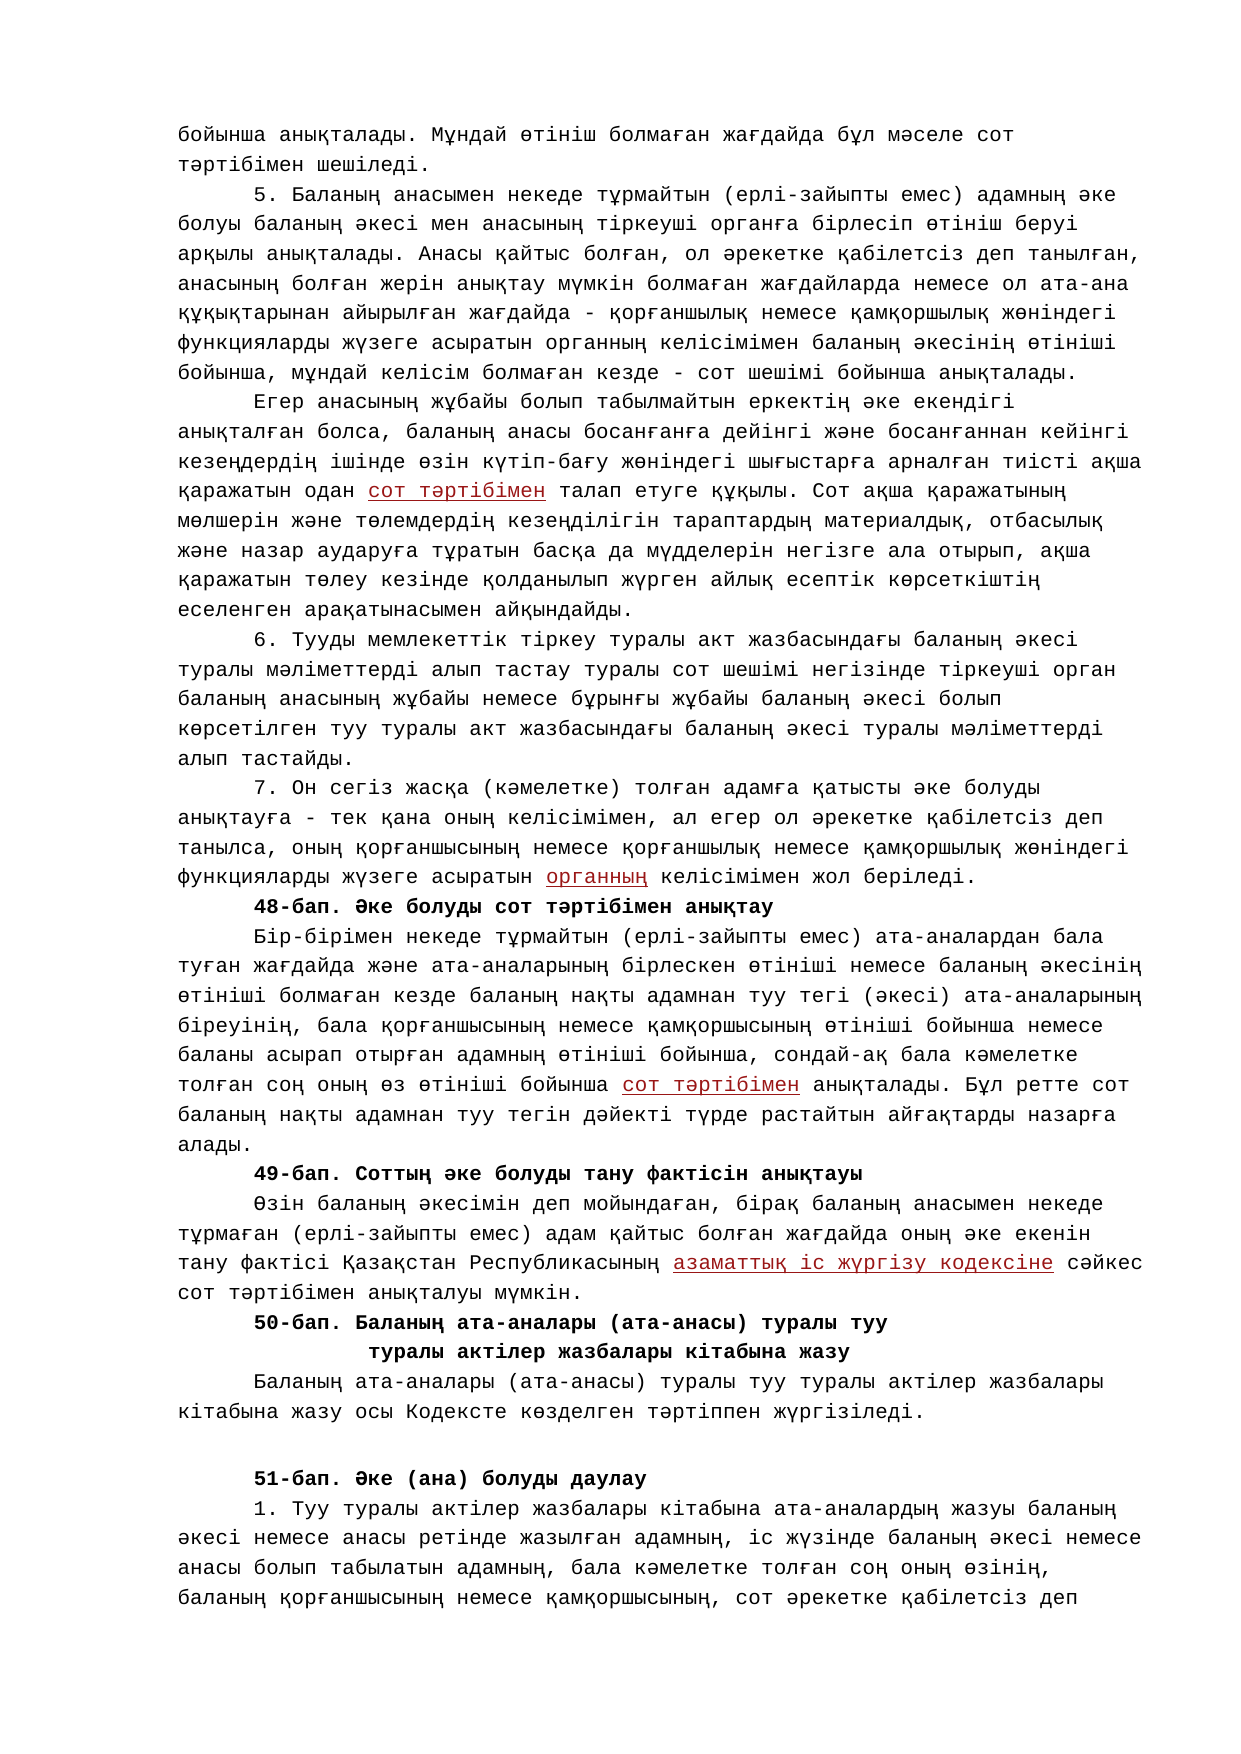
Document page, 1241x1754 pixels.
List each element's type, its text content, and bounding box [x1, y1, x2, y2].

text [177, 118, 1152, 890]
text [177, 1492, 1152, 1610]
text Баланың ата-аналары (ата-анасы) туралы туу туралы актілер жазбалары кітабына жазу осы Кодексте көзделген тәртіппен жүргізіледі. [177, 1365, 1152, 1424]
text 50-бап. Баланың ата-аналары (ата-анасы) туралы туу туралы актілер жазбалары кітабына жазу [177, 1306, 1152, 1365]
text Өзiн баланың әкесiмiн деп мойындаған, бiрақ баланың анасымен некеде тұрмаған (ерлі-зайыпты емес) адам қайтыс болған жағдайда оның әке екенiн тану фактiсi Қазақстан Республикасының азаматтық іс жүргізу кодексіне сәйкес сот тәртiбiмен анықталуы мүмкiн. [177, 1187, 1152, 1306]
text Бiр-бiрiмен некеде тұрмайтын (ерлі-зайыпты емес) ата-аналардан бала туған жағдайда және ата-аналарының бiрлескен өтініші немесе баланың әкесiнiң өтініші болмаған кезде баланың нақты адамнан туу тегi (әкесі) ата-аналарының бiреуiнiң, бала қорғаншысының немесе қамқоршысының өтініші бойынша немесе баланы асырап отырған адамның өтініші бойынша, сондай-ақ бала кәмелетке толған соң оның өз өтініші бойынша сот тәртiбiмен анықталады. Бұл ретте сот баланың нақты адамнан туу тегiн дәйекті түрде растайтын айғақтарды назарға алады. [177, 920, 1152, 1157]
text 51-бап. Әке (ана) болуды даулау [177, 1462, 1152, 1492]
text 49-бап. Соттың әке болуды тану фактісін анықтауы [177, 1157, 1152, 1187]
text 48-бап. Әке болуды сот тәртібімен анықтау [177, 890, 1152, 920]
